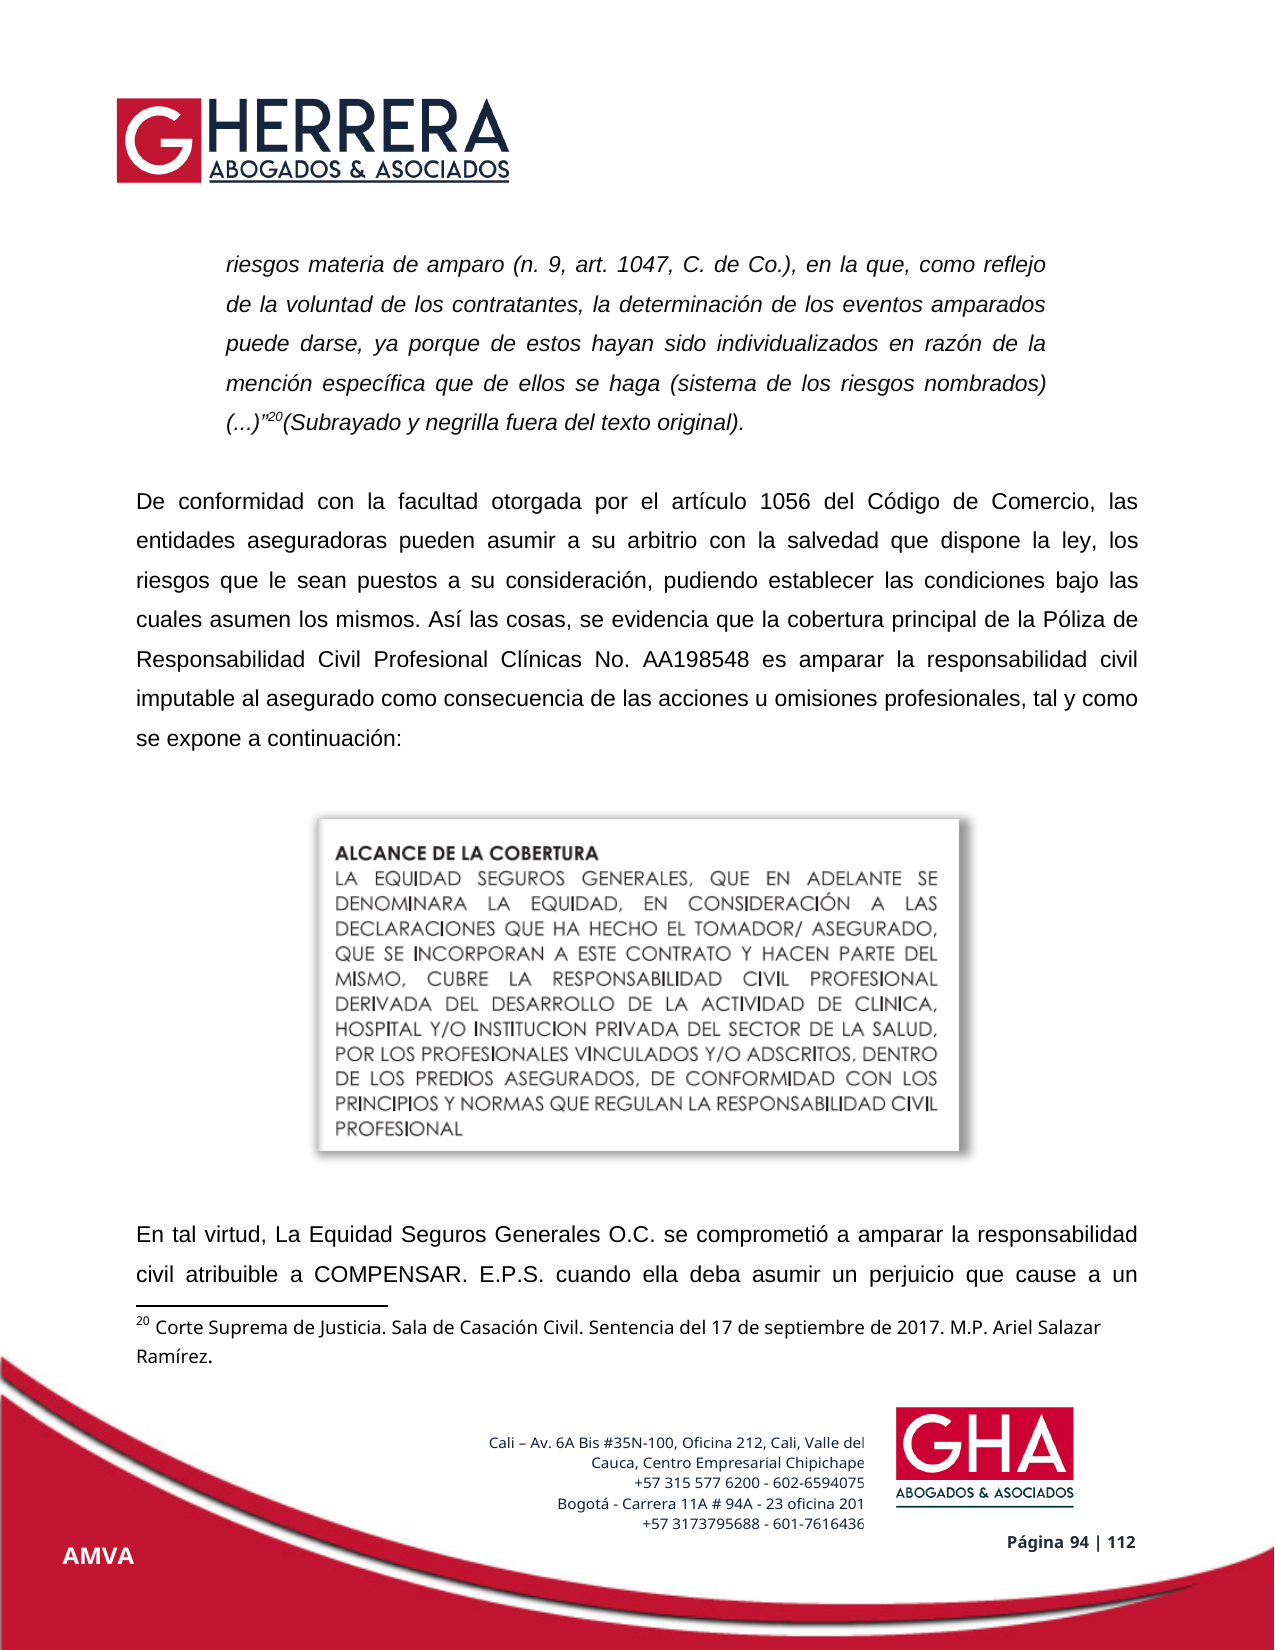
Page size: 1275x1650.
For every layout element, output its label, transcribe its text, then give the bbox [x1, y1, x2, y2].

picture [96, 75, 529, 206]
picture [0, 1343, 1275, 1650]
picture [317, 819, 959, 1151]
text De conformidad con la facultad otorgada por el artículo 1056 del Código de Comercio, las entidades aseguradoras pueden asumir a su arbitrio con la salvedad que dispone la ley, los riesgos que le sean puestos a su consideración, pudiendo establecer las condiciones bajo las cuales asumen los mismos. Así las cosas, se evidencia que la cobertura principal de la Póliza de Responsabilidad Civil Profesional Clínicas No. AA198548 es amparar la responsabilidad civil imputable al asegurado como consecuencia de las acciones u omisiones profesionales, tal y como se expone a continuación: [136, 488, 1139, 751]
